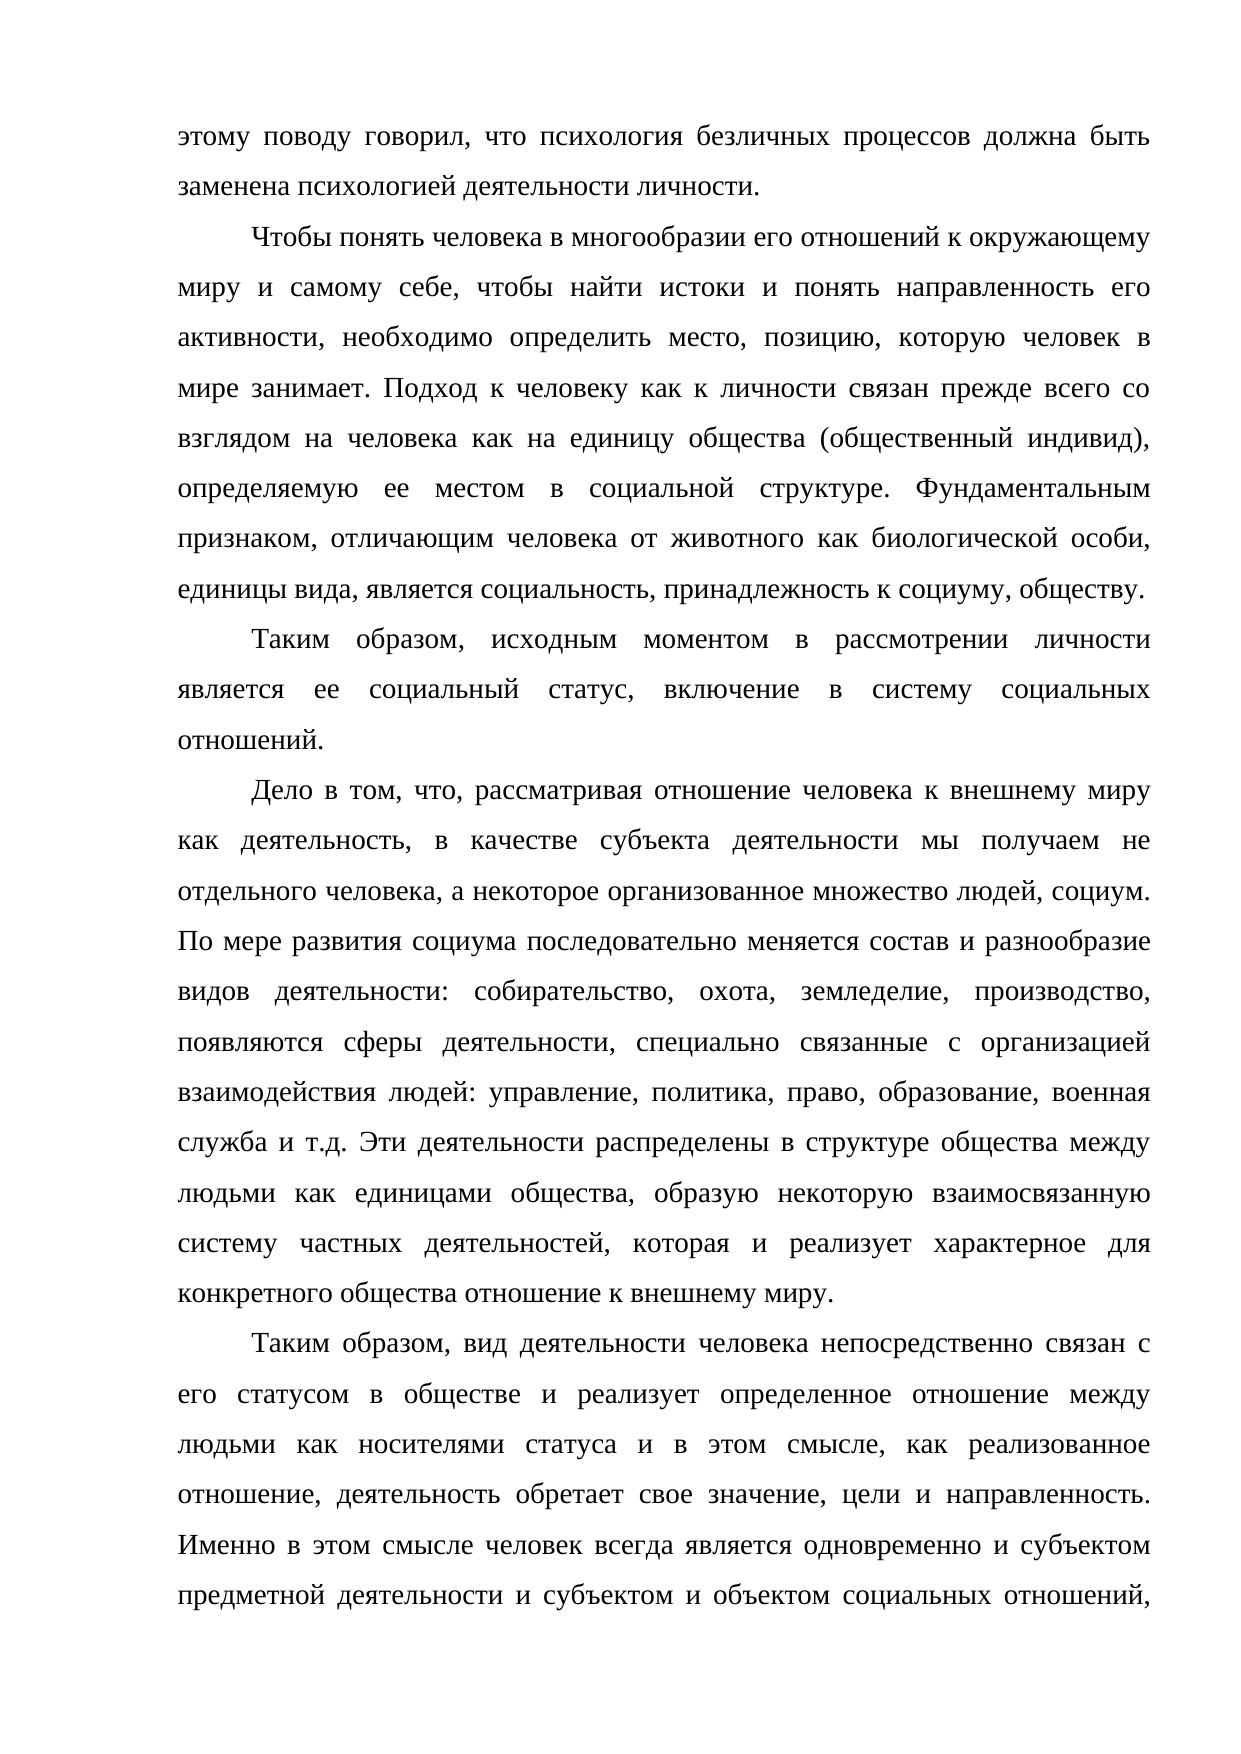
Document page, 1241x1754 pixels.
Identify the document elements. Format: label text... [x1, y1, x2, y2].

text Дело в том, что, рассматривая отношение человека к внешнему миру как деятельность, в качестве субъекта деятельности мы получаем не отдельного человека, а некоторое организованное множество людей, социум. По мере развития социума последовательно меняется состав и разнообразие видов деятельности: собирательство, охота, земледелие, производство, появляются сферы деятельности, специально связанные с организацией взаимодействия людей: управление, политика, право, образование, военная служба и т.д. Эти деятельности распределены в структуре общества между людьми как единицами общества, образую некоторую взаимосвязанную систему частных деятельностей, которая и реализует характерное для конкретного общества отношение к внешнему миру. [177, 772, 1152, 1309]
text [177, 1326, 1152, 1611]
text Чтобы понять человека в многообразии его отношений к окружающему миру и самому себе, чтобы найти истоки и понять направленность его активности, необходимо определить место, позицию, которую человек в мире занимает. Подход к человеку как к личности связан прежде всего со взглядом на человека как на единицу общества (общественный индивид), определяемую ее местом в социальной структуре. Фундаментальным признаком, отличающим человека от животного как биологической особи, единицы вида, является социальность, принадлежность к социуму, обществу. [177, 219, 1152, 604]
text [177, 118, 1152, 202]
text Таким образом, исходным моментом в рассмотрении личности является ее социальный статус, включение в систему социальных отношений. [177, 621, 1152, 755]
